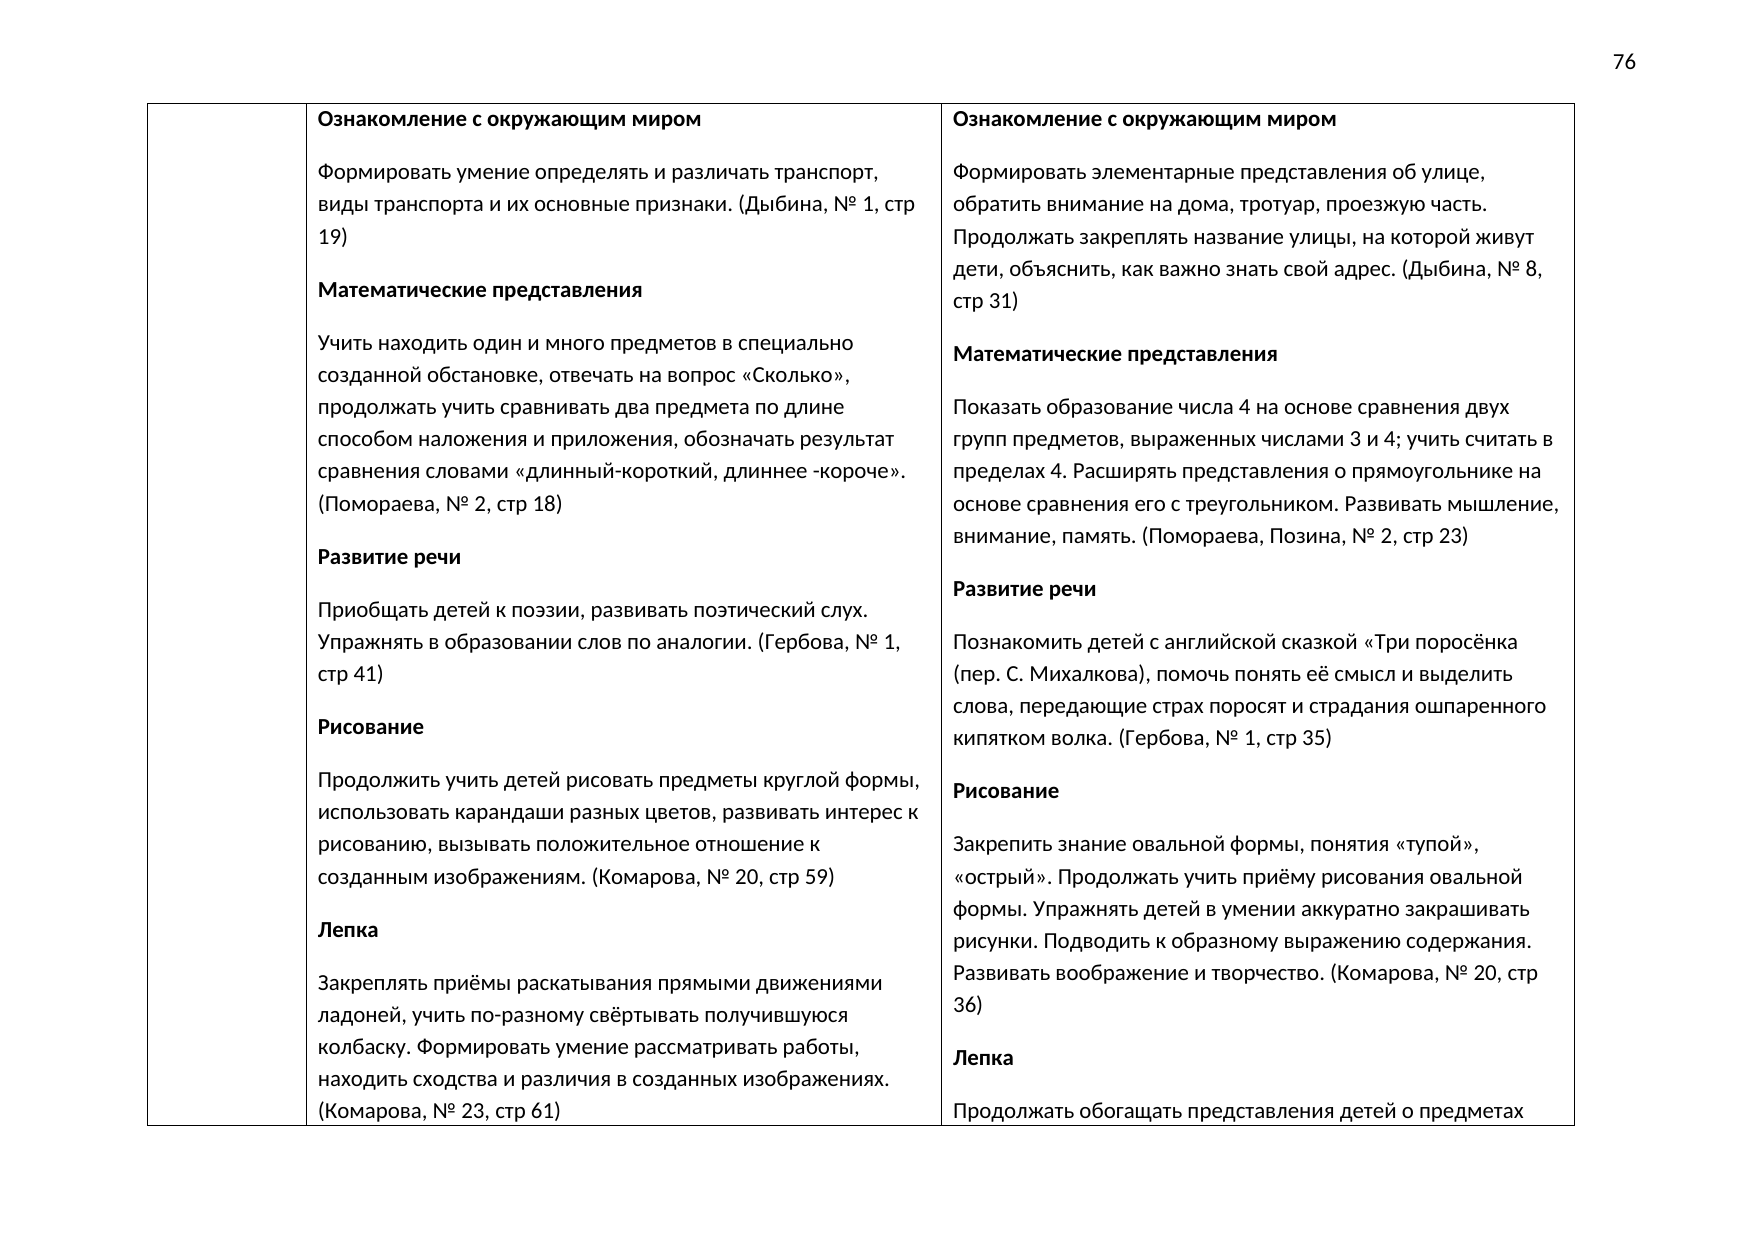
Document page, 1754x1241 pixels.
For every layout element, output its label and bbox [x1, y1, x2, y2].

table_cell [307, 104, 941, 1124]
table_cell [942, 104, 1574, 1124]
table_cell [148, 104, 306, 1124]
